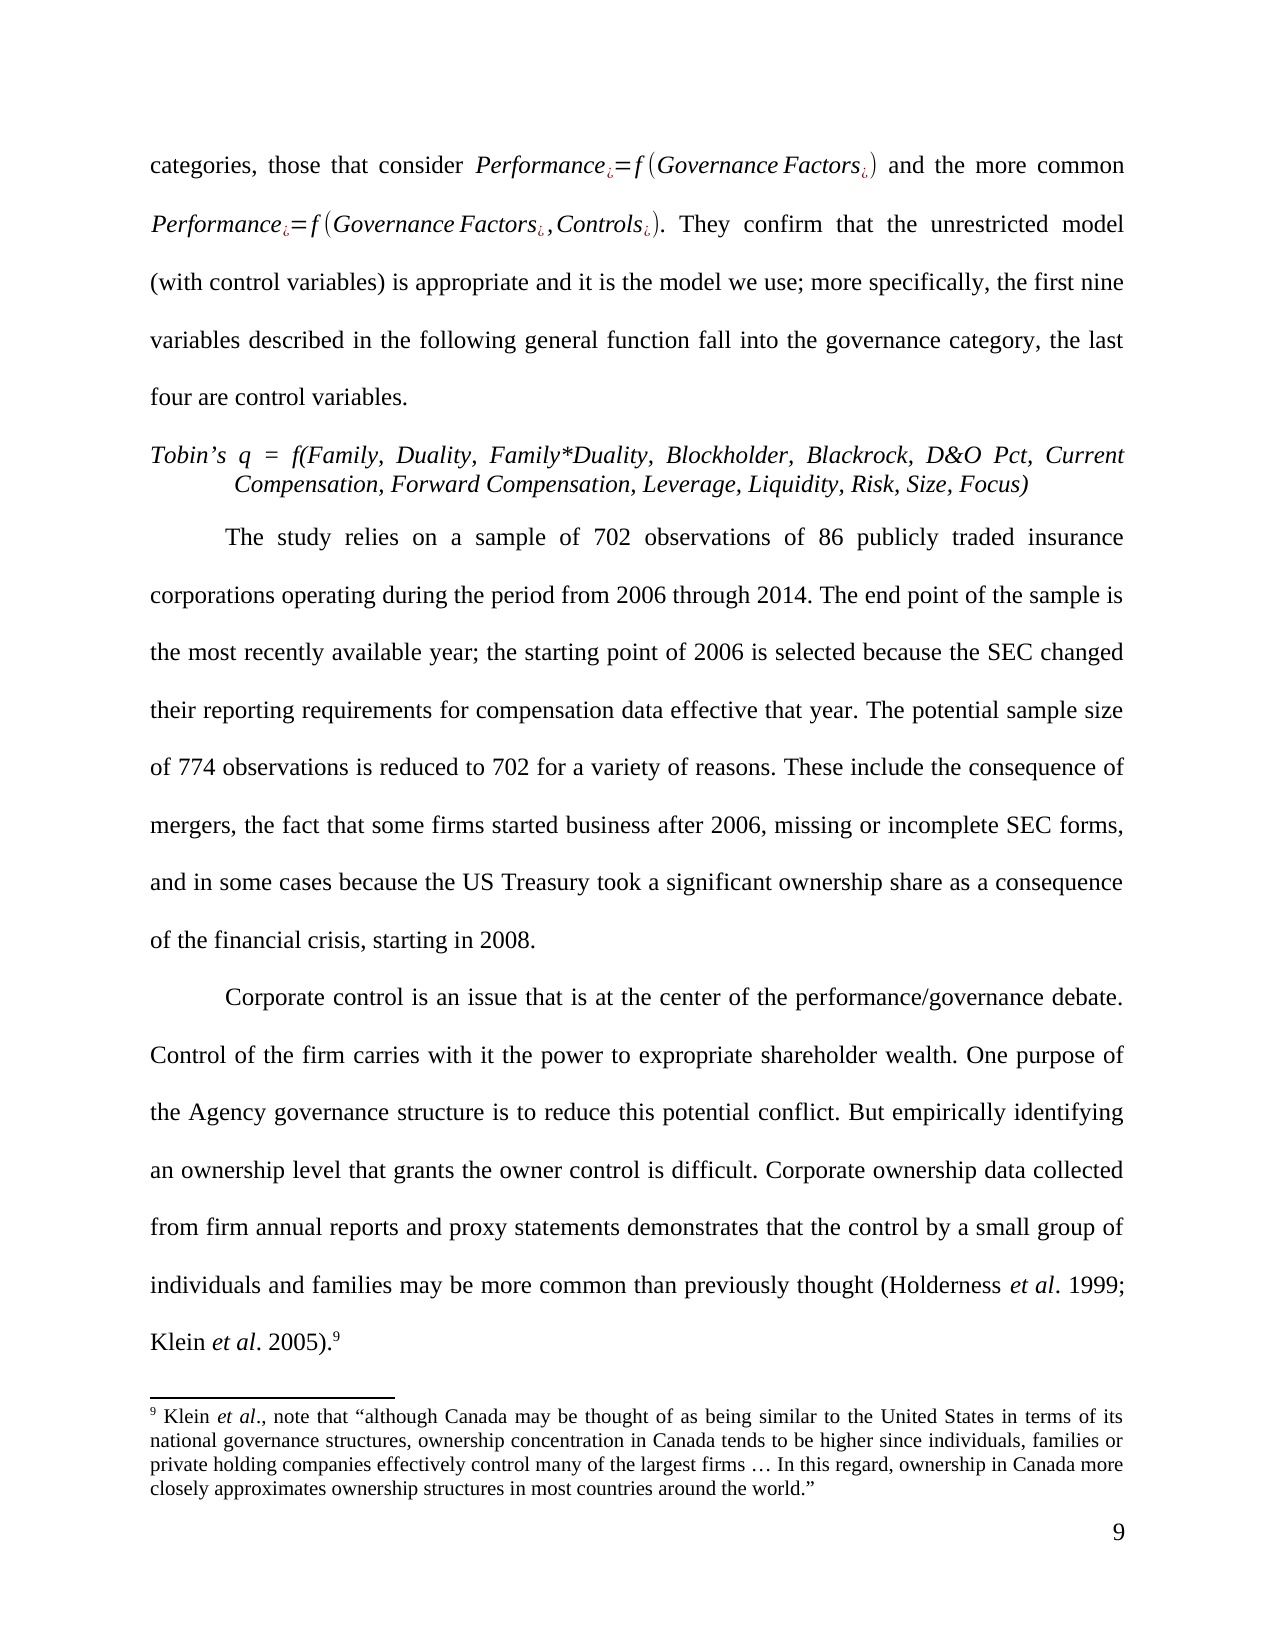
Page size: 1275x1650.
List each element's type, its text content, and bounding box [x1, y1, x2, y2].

text The study relies on a sample of 702 observations of 86 publicly traded insurance corporations operating during the period from 2006 through 2014. The end point of the sample is the most recently available year; the starting point of 2006 is selected because the SEC changed their reporting requirements for compensation data effective that year. The potential sample size of 774 observations is reduced to 702 for a variety of reasons. These include the consequence of mergers, the fact that some firms started business after 2006, missing or incomplete SEC forms, and in some cases because the US Treasury took a significant ownership share as a consequence of the financial crisis, starting in 2008. [150, 522, 1125, 954]
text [150, 150, 1125, 411]
text Corporate control is an issue that is at the center of the performance/governance debate. Control of the firm carries with it the power to expropriate shareholder wealth. One purpose of the Agency governance structure is to reduce this potential conflict. But empirically identifying an ownership level that grants the owner control is difficult. Corporate ownership data collected from firm annual reports and proxy statements demonstrates that the control by a small group of individuals and families may be more common than previously thought (Holderness et al. 1999; Klein et al. 2005). [150, 982, 1125, 1356]
text Tobin’s q = f(Family, Duality, Family*Duality, Blockholder, Blackrock, D&O Pct, Current Compensation, Forward Compensation, Leverage, Liquidity, Risk, Size, Focus) [150, 440, 1125, 497]
